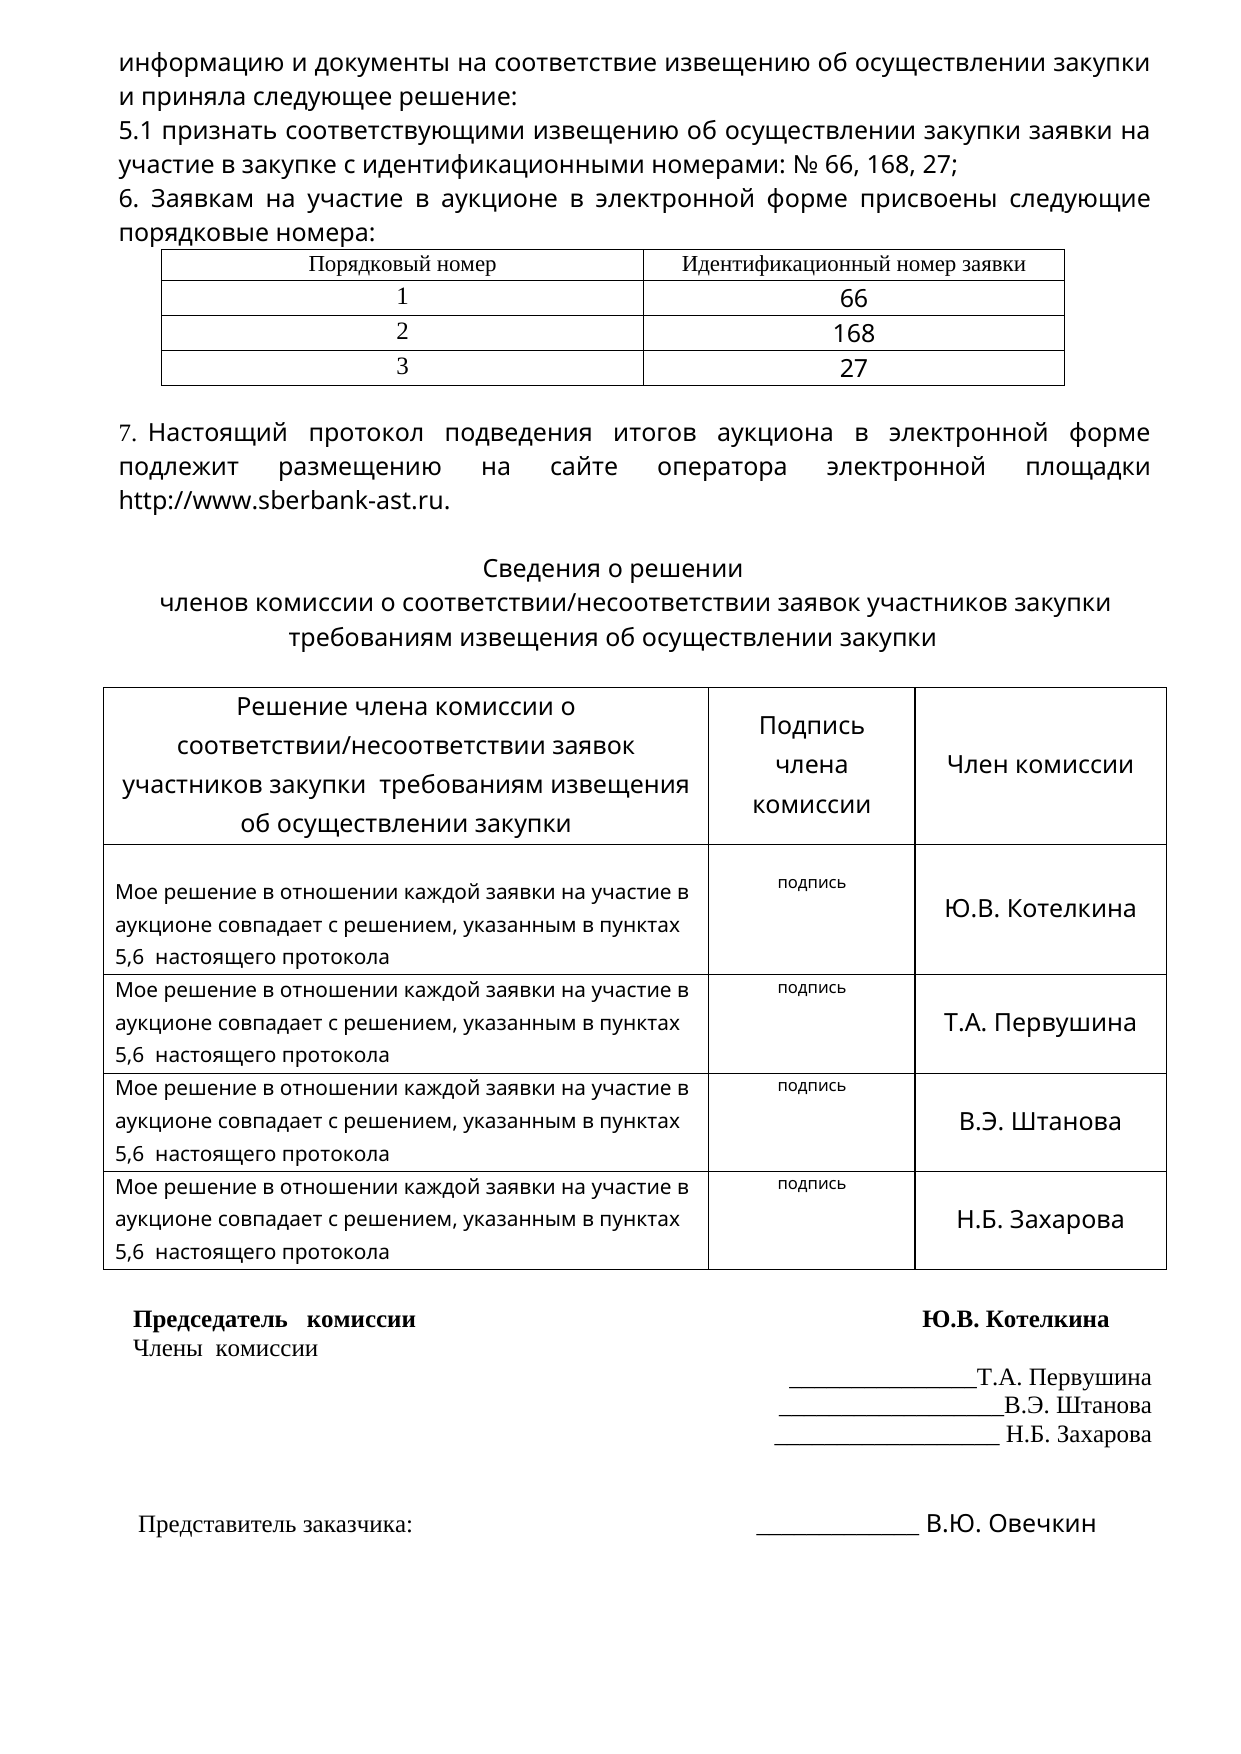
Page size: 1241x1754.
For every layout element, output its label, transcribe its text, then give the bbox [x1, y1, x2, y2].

table_cell 3 [162, 351, 643, 385]
table_cell подпись [709, 1074, 914, 1171]
table_cell 1 [162, 281, 643, 315]
table_cell Ю.В. Котелкина [916, 845, 1166, 974]
table_cell Мое решение в отношении каждой заявки на участие в аукционе совпадает с решением, указанным в пунктах 5,6 настоящего протокола [104, 1074, 708, 1171]
text Сведения о решении [74, 551, 1152, 585]
table_cell Мое решение в отношении каждой заявки на участие в аукционе совпадает с решением, указанным в пунктах 5,6 настоящего протокола [104, 1172, 708, 1269]
text _______________Т.А. Первушина [74, 1362, 1152, 1390]
table_cell 66 [644, 281, 1064, 315]
table_cell подпись [709, 1172, 914, 1269]
text 5.1 признать соответствующими извещению об осуществлении закупки заявки на участие в закупке с идентификационными номерами: № 66, 168, 27; [118, 112, 1152, 181]
table_cell Мое решение в отношении каждой заявки на участие в аукционе совпадает с решением, указанным в пунктах 5,6 настоящего протокола [104, 845, 708, 974]
text Председатель комиссии Ю.В. Котелкина [133, 1304, 1152, 1333]
table_cell 2 [162, 316, 643, 350]
table_cell 168 [644, 316, 1064, 350]
table_cell подпись [709, 845, 914, 974]
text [118, 44, 1152, 112]
table_header Порядковый номер [162, 250, 643, 280]
list Настоящий протокол подведения итогов аукциона в электронной форме подлежит размещению на сайте оператора электронной площадки http://www.sberbank-ast.ru. [118, 415, 1152, 517]
table_cell 27 [644, 351, 1064, 385]
table_header Решение члена комиссии о соответствии/несоответствии заявок участников закупки требованиям извещения об осуществлении закупки [104, 688, 708, 843]
table_cell Т.А. Первушина [916, 975, 1166, 1072]
table_header Член комиссии [916, 688, 1166, 843]
text __________________В.Э. Штанова [74, 1390, 1152, 1419]
list 6. Заявкам на участие в аукционе в электронной форме присвоены следующие порядковые номера: [118, 181, 1152, 249]
text __________________ Н.Б. Захарова [74, 1419, 1152, 1448]
text Представитель заказчика: _____________ В.Ю. Овечкин [74, 1506, 1152, 1540]
text Члены комиссии [133, 1333, 1152, 1362]
table_header Идентификационный номер заявки [644, 250, 1064, 280]
text членов комиссии о соответствии/несоответствии заявок участников закупки требованиям извещения об осуществлении закупки [74, 585, 1152, 653]
table_cell В.Э. Штанова [916, 1074, 1166, 1171]
table_cell Н.Б. Захарова [916, 1172, 1166, 1269]
table_cell подпись [709, 975, 914, 1072]
table_cell Мое решение в отношении каждой заявки на участие в аукционе совпадает с решением, указанным в пунктах 5,6 настоящего протокола [104, 975, 708, 1072]
table_header Подпись члена комиссии [709, 688, 914, 843]
